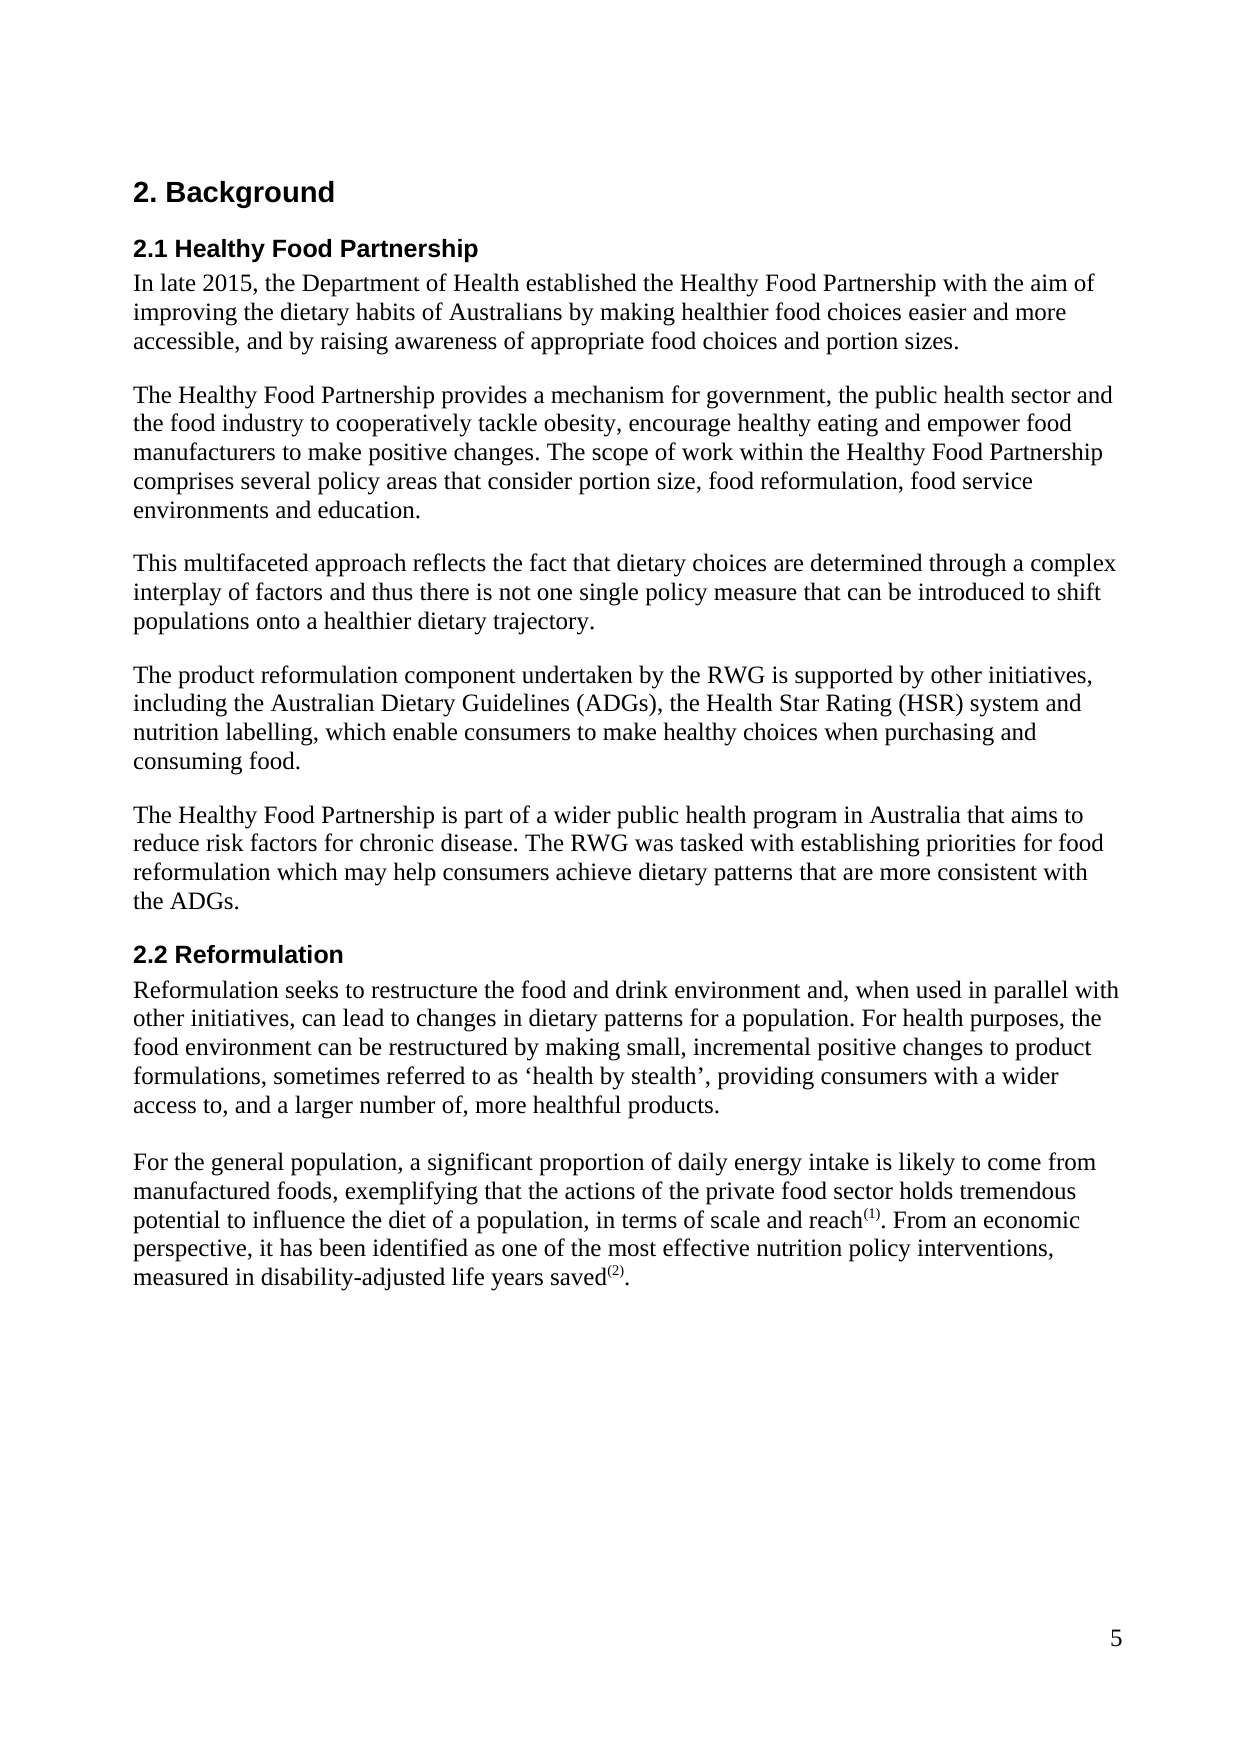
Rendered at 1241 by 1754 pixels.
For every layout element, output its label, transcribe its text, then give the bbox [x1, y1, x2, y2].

text The product reformulation component undertaken by the RWG is supported by other initiatives, including the Australian Dietary Guidelines (ADGs), the Health Star Rating (HSR) system and nutrition labelling, which enable consumers to make healthy choices when purchasing and consuming food. [133, 660, 1122, 775]
subtitle 2.2 Reformulation [133, 940, 1122, 968]
text This multifaceted approach reflects the fact that dietary choices are determined through a complex interplay of factors and thus there is not one single policy measure that can be introduced to shift populations onto a healthier dietary trajectory. [133, 548, 1122, 635]
text In late 2015, the Department of Health established the Healthy Food Partnership with the aim of improving the dietary habits of Australians by making healthier food choices easier and more accessible, and by raising awareness of appropriate food choices and portion sizes. [133, 268, 1122, 355]
subtitle 2. Background [133, 175, 1122, 208]
text For the general population, a significant proportion of daily energy intake is likely to come from manufactured foods, exemplifying that the actions of the private food sector holds tremendous potential to influence the diet of a population, in terms of scale and reach(1). From an economic perspective, it has been identified as one of the most effective nutrition policy interventions, measured in disability-adjusted life years saved(2). [133, 1147, 1122, 1291]
text The Healthy Food Partnership is part of a wider public health program in Australia that aims to reduce risk factors for chronic disease. The RWG was tasked with establishing priorities for food reformulation which may help consumers achieve dietary patterns that are more consistent with the ADGs. [133, 800, 1122, 915]
subtitle 2.1 Healthy Food Partnership [133, 233, 1122, 262]
text The Healthy Food Partnership provides a mechanism for government, the public health sector and the food industry to cooperatively tackle obesity, encourage healthy eating and empower food manufacturers to make positive changes. The scope of work within the Healthy Food Partnership comprises several policy areas that consider portion size, food reformulation, food service environments and education. [133, 380, 1122, 523]
text Reformulation seeks to restructure the food and drink environment and, when used in parallel with other initiatives, can lead to changes in dietary patterns for a population. For health purposes, the food environment can be restructured by making small, incremental positive changes to product formulations, sometimes referred to as ‘health by stealth’, providing consumers with a wider access to, and a larger number of, more healthful products. [133, 975, 1122, 1118]
